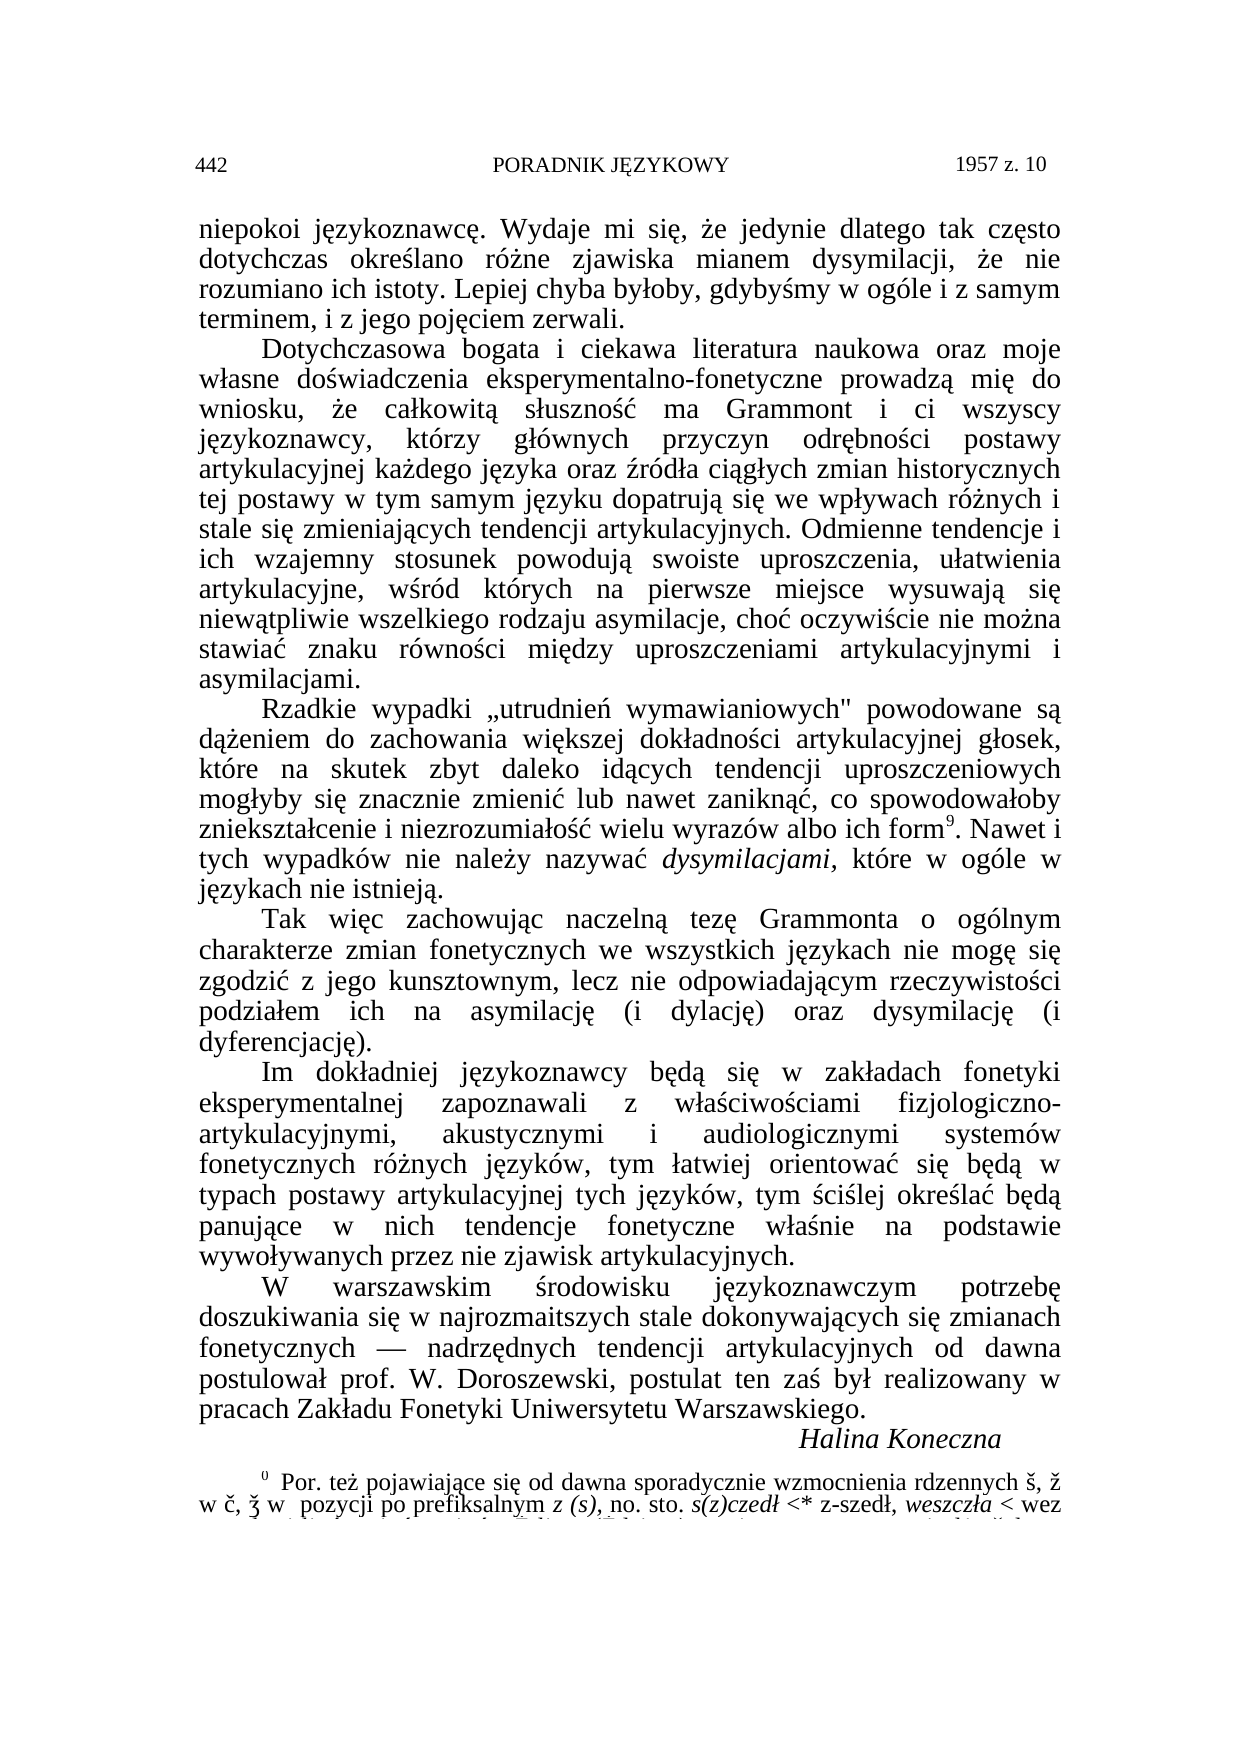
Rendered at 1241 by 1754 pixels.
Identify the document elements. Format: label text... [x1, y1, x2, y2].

text 442 [195, 155, 228, 177]
text Im dokładniej językoznawcy będą się w zakładach fonetyki eksperymentalnej zapoznawali z właściwościami fizjologiczno-artykulacyjnymi, akustycznymi i audiologicznymi systemów fonetycznych różnych języków, tym łatwiej orientować się będą w typach postawy artykulacyjnej tych języków, tym ściślej określać będą panujące w nich tendencje fonetyczne właśnie na podstawie wywoływanych przez nie zjawisk artykulacyjnych. [198, 1057, 1062, 1272]
text Dotychczasowa bogata i ciekawa literatura naukowa oraz moje własne doświadczenia eksperymentalno-fonetyczne prowadzą mię do wniosku, że całkowitą słuszność ma Grammont i ci wszyscy językoznawcy, którzy głównych przyczyn odrębności postawy artykulacyjnej każdego języka oraz źródła ciągłych zmian historycznych tej postawy w tym samym języku dopatrują się we wpływach różnych i stale się zmieniających tendencji artykulacyjnych. Odmienne tendencje i ich wzajemny stosunek powodują swoiste uproszczenia, ułatwienia artykulacyjne, wśród których na pierwsze miejsce wysuwają się niewątpliwie wszelkiego rodzaju asymilacje, choć oczywiście nie można stawiać znaku równości między uproszczeniami artykulacyjnymi i asymilacjami. [198, 334, 1062, 694]
text Tak więc zachowując naczelną tezę Grammonta o ogólnym charakterze zmian fonetycznych we wszystkich językach nie mogę się zgodzić z jego kunsztownym, lecz nie odpowiadającym rzeczywistości podziałem ich na asymilację (i dylację) oraz dysymilację (i dyferencjację). [198, 904, 1062, 1057]
text PORADNIK JĘZYKOWY [492, 155, 730, 177]
text 1957 z. 10 [955, 154, 1047, 176]
text W warszawskim środowisku językoznawczym potrzebę doszukiwania się w najrozmaitszych stale dokonywających się zmianach fonetycznych — nadrzędnych tendencji artykulacyjnych od dawna postulował prof. W. Doroszewski, postulat ten zaś był realizowany w pracach Zakładu Fonetyki Uniwersytetu Warszawskiego. [198, 1272, 1062, 1425]
text niepokoi językoznawcę. Wydaje mi się, że jedynie dlatego tak często dotychczas określano różne zjawiska mianem dysymilacji, że nie rozumiano ich istoty. Lepiej chyba byłoby, gdybyśmy w ogóle i z samym terminem, i z jego pojęciem zerwali. [198, 214, 1062, 334]
text Rzadkie wypadki „utrudnień wymawianiowych" powodowane są dążeniem do zachowania większej dokładności artykulacyjnej głosek, które na skutek zbyt daleko idących tendencji uproszczeniowych mogłyby się znacznie zmienić lub nawet zaniknąć, co spowodowałoby zniekształcenie i niezrozumiałość wielu wyrazów albo ich form9. Nawet i tych wypadków nie należy nazywać dysymilacjami, które w ogóle w językach nie istnieją. [198, 694, 1062, 904]
list Por. też pojawiające się od dawna sporadycznie wzmocnienia rdzennych š, ž w č, ǯ w pozycji po prefiksalnym z (s), no. sto. s(z)czedł <* z-szedł, weszczła < wez — szła, żdżyć < zżyć «zużyć», Żdżary (Żdziary) < z-żary, gwar zʒar» zżarł* sčył «z-szył». [198, 1472, 1062, 1519]
text Halina Koneczna [798, 1425, 1062, 1454]
